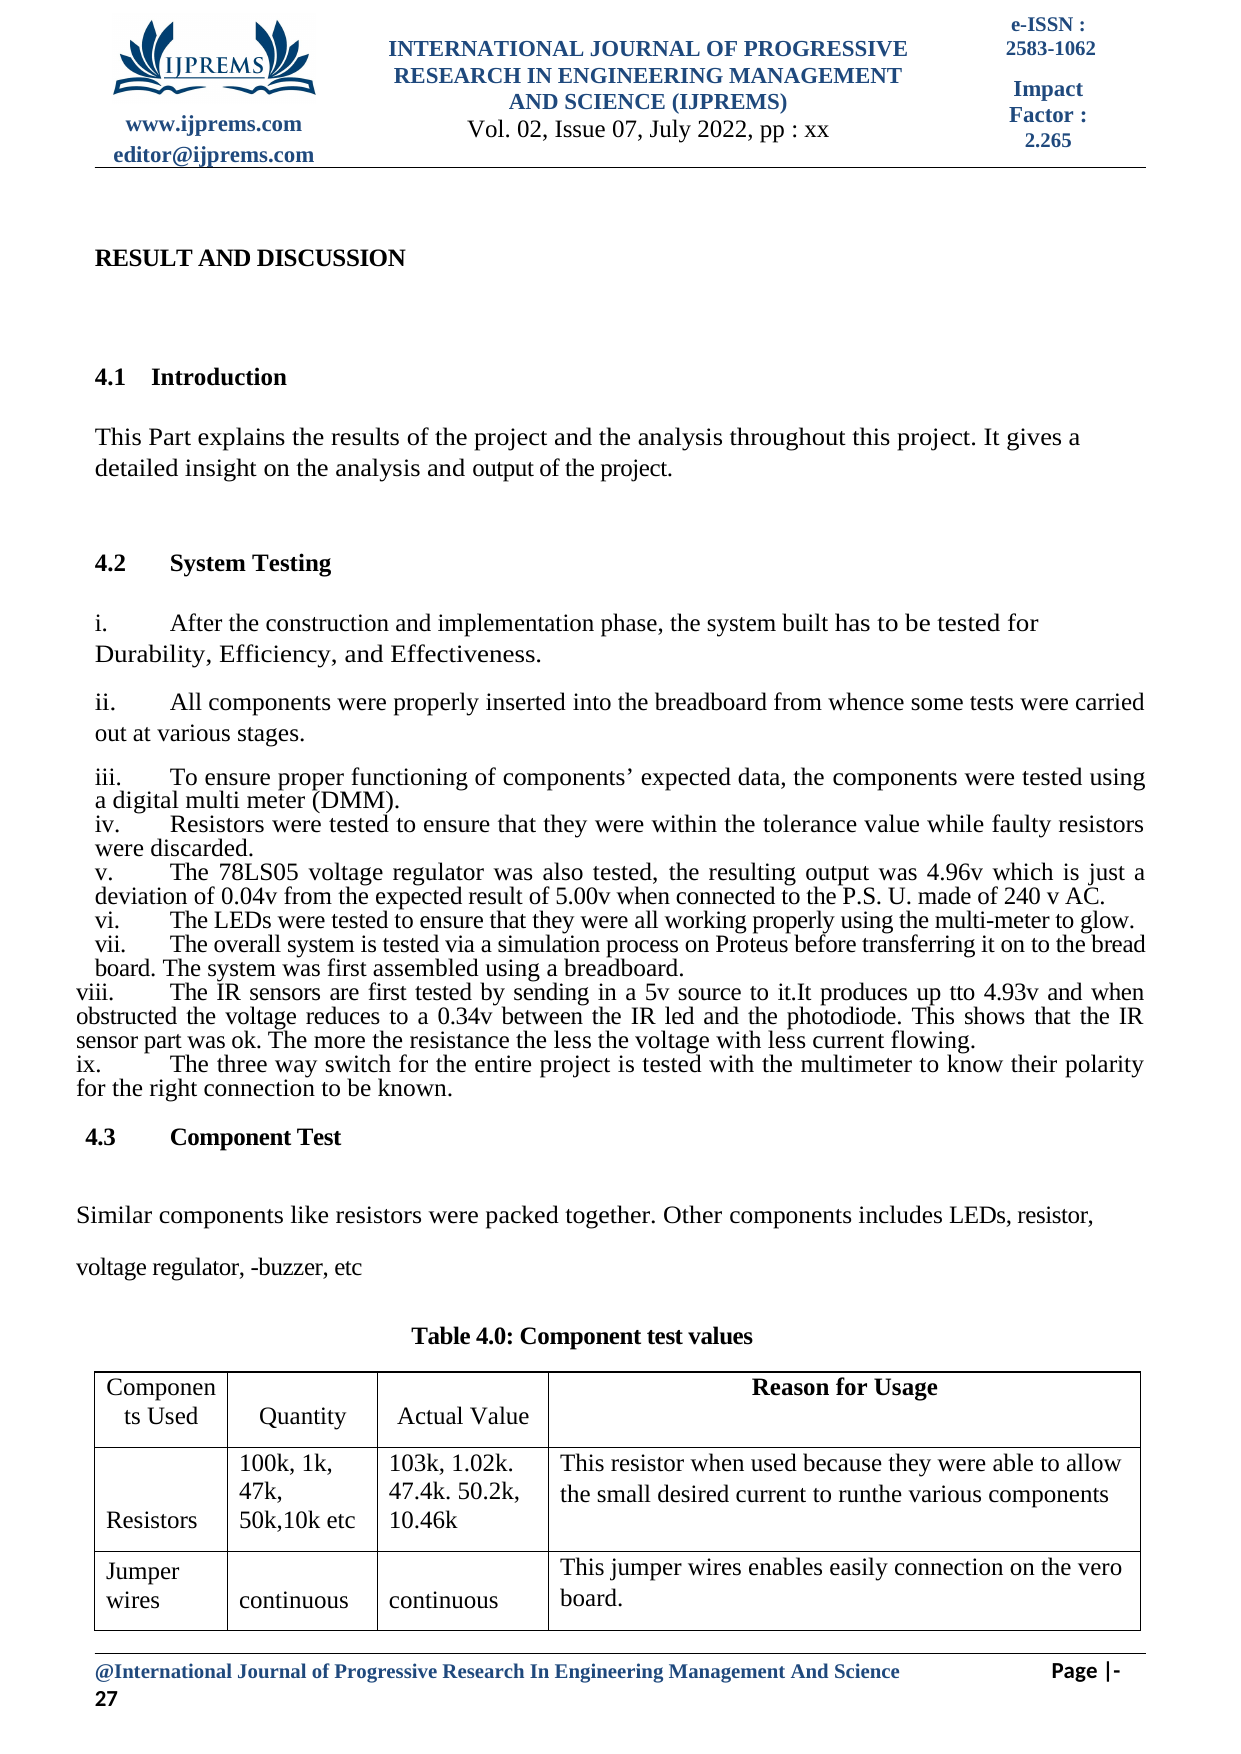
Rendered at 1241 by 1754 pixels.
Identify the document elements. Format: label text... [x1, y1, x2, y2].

text i. After the construction and implementation phase, the system built has to be tested for Durability, Efficiency, and Effectiveness. [94, 608, 1146, 668]
table_cell Jumper wires [95, 1552, 227, 1630]
text 4.2 System Testing [94, 548, 1146, 577]
list The 78LS05 voltage regulator was also tested, the resulting output was 4.96v which is just a deviation of 0.04v from the expected result of 5.00v when connected to the P.S. U. made of 240 v AC. [94, 862, 1146, 909]
table_cell 100k, 1k, 47k, 50k,10k etc [228, 1448, 377, 1551]
list The overall system is tested via a simulation process on Proteus before transferring it on to the bread board. The system was first assembled using a breadboard. [94, 933, 1146, 981]
text RESULT AND DISCUSSION [94, 243, 1146, 271]
list To ensure proper functioning of components’ expected data, the components were tested using a digital multi meter (DMM). [94, 766, 1146, 814]
text 4.3 Component Test [85, 1122, 1146, 1151]
table_cell continuous [228, 1552, 377, 1630]
table_cell This jumper wires enables easily connection on the vero board. [549, 1552, 1140, 1630]
text ii. All components were properly inserted into the breadboard from whence some tests were carried out at various stages. [94, 687, 1146, 747]
text This Part explains the results of the project and the analysis throughout this project. It gives a detailed insight on the analysis and output of the project. [94, 422, 1146, 482]
text Similar components like resistors were packed together. Other components includes LEDs, resistor, voltage regulator, -buzzer, etc [76, 1182, 1146, 1286]
picture [111, 13, 317, 104]
list Resistors were tested to ensure that they were within the tolerance value while faulty resistors were discarded. [94, 814, 1146, 862]
table_cell continuous [378, 1552, 548, 1630]
table_cell This resistor when used because they were able to allow the small desired current to runthe various components [549, 1448, 1140, 1551]
table_cell Resistors [95, 1448, 227, 1551]
table_header Reason for Usage [549, 1373, 1140, 1447]
table_header Components Used [95, 1373, 227, 1447]
table_header Quantity [228, 1373, 377, 1447]
list The three way switch for the entire project is tested with the multimeter to know their polarity for the right connection to be known. [76, 1053, 1146, 1101]
table_cell 103k, 1.02k. 47.4k. 50.2k, 10.46k [378, 1448, 548, 1551]
list The LEDs were tested to ensure that they were all working properly using the multi-meter to glow. [94, 909, 1146, 933]
list The IR sensors are first tested by sending in a 5v source to it.It produces up tto 4.93v and when obstructed the voltage reduces to a 0.34v between the IR led and the photodiode. This shows that the IR sensor part was ok. The more the resistance the less the voltage with less current flowing. [76, 981, 1146, 1053]
table_header Actual Value [378, 1373, 548, 1447]
text Table 4.0: Component test values [104, 1303, 1146, 1355]
text 4.1 Introduction [94, 362, 1146, 391]
